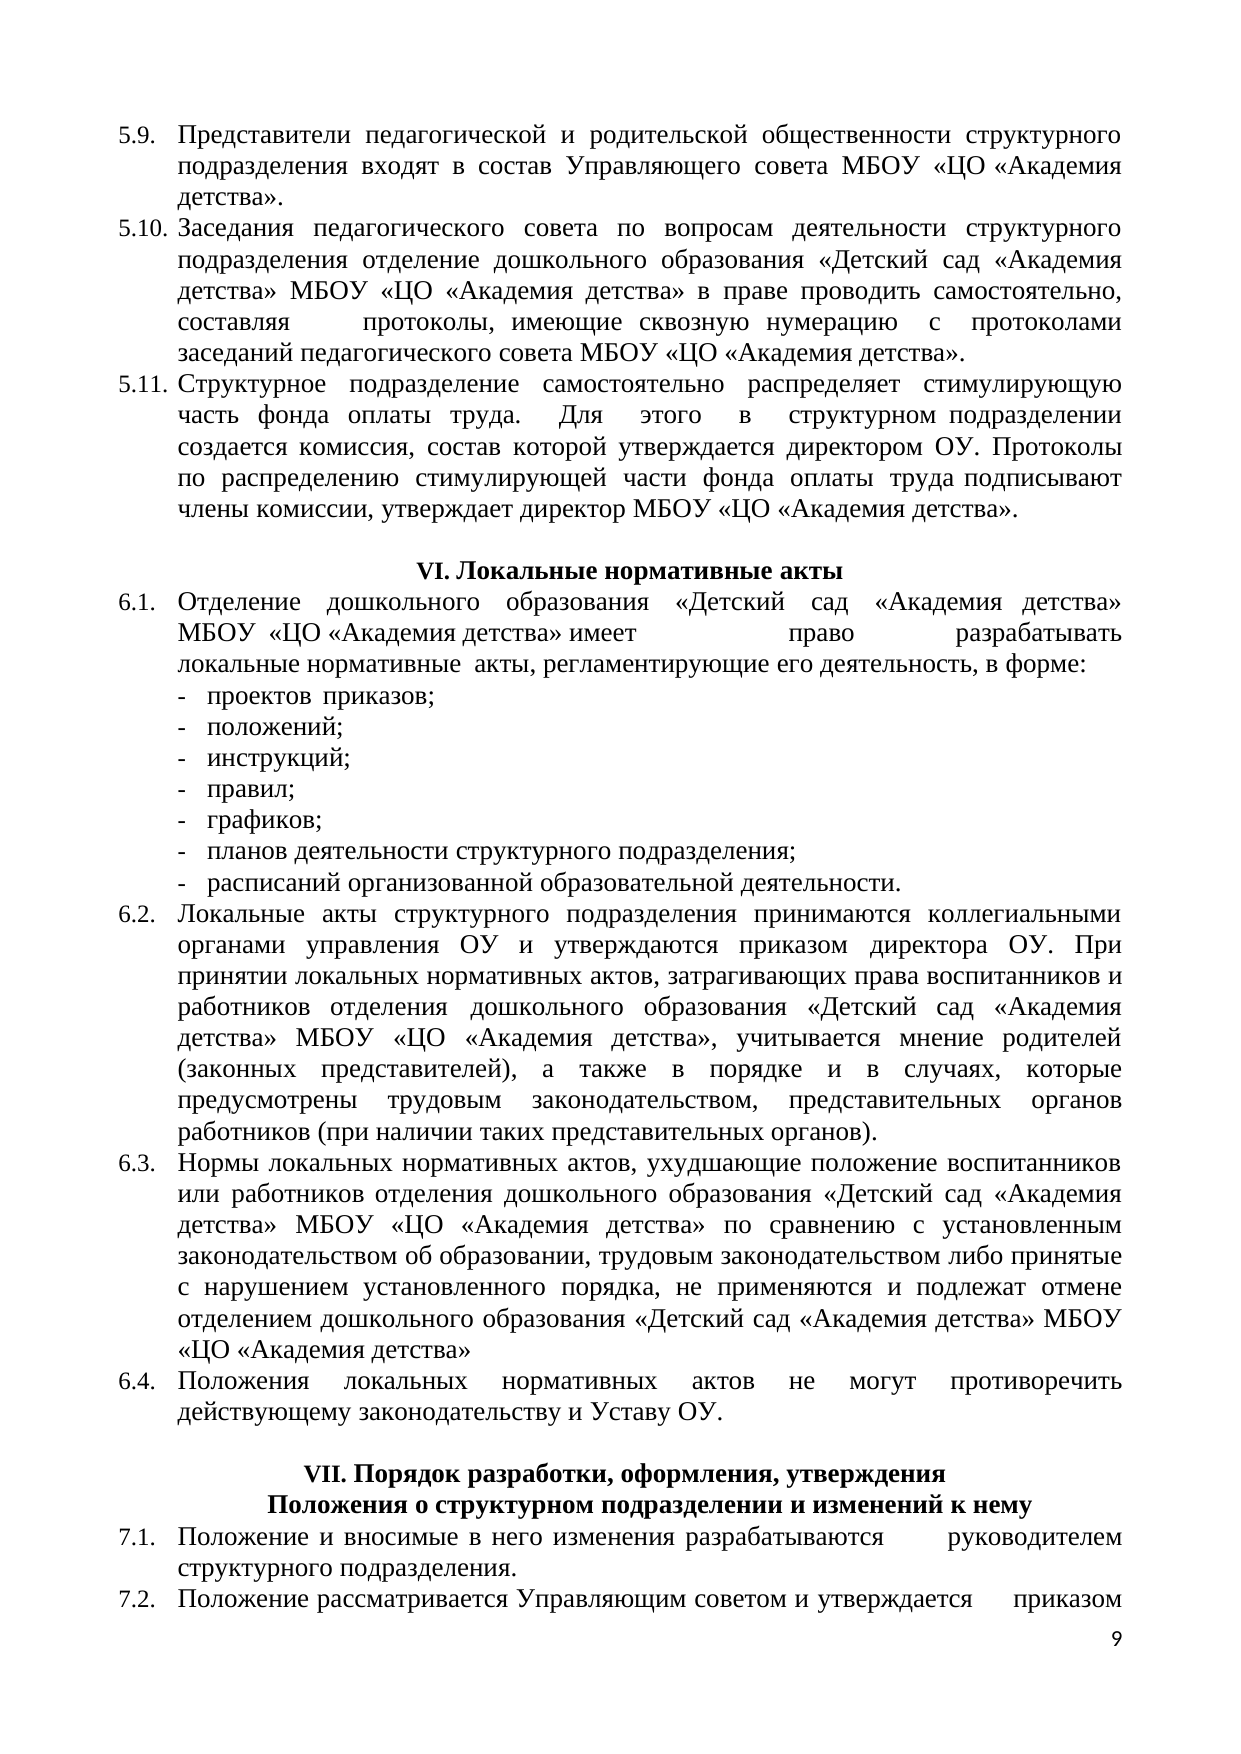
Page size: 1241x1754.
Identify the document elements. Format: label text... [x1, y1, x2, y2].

list инструкций; [177, 741, 1122, 772]
list Структурное подразделение самостоятельно распределяет стимулирующую часть фонда оплаты труда. Для этого в структурном подразделении создается комиссия, состав которой утверждается директором ОУ. Протоколы по распределению стимулирующей части фонда оплаты труда подписывают члены комиссии, утверждает директор МБОУ «ЦО «Академия детства». [118, 367, 1122, 523]
list Заседания педагогического совета по вопросам деятельности структурного подразделения отделение дошкольного образования «Детский сад «Академия детства» МБОУ «ЦО «Академия детства» в праве проводить самостоятельно, составляя протоколы, имеющие сквозную нумерацию с протоколами заседаний педагогического совета МБОУ «ЦО «Академия детства». [118, 212, 1122, 367]
list Положение и вносимые в него изменения разрабатываются руководителем структурного подразделения. [118, 1520, 1122, 1582]
list проектов приказов; [177, 679, 1122, 710]
list графиков; [177, 803, 1122, 834]
list расписаний организованной образовательной деятельности. [177, 866, 1122, 897]
list Положения локальных нормативных актов не могут противоречить действующему законодательству и Уставу ОУ. [118, 1364, 1122, 1426]
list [118, 1582, 1122, 1613]
list Нормы локальных нормативных актов, ухудшающие положение воспитанников или работников отделения дошкольного образования «Детский сад «Академия детства» МБОУ «ЦО «Академия детства» по сравнению с установленным законодательством об образовании, трудовым законодательством либо принятые с нарушением установленного порядка, не применяются и подлежат отмене отделением дошкольного образования «Детский сад «Академия детства» МБОУ «ЦО «Академия детства» [118, 1146, 1122, 1364]
list Отделение дошкольного образования «Детский сад «Академия детства» МБОУ «ЦО «Академия детства» имеет право разрабатывать локальные нормативные акты, регламентирующие его деятельность, в форме: [118, 585, 1122, 679]
list Представители педагогической и родительской общественности структурного подразделения входят в состав Управляющего совета МБОУ «ЦО «Академия детства». [118, 118, 1122, 212]
list планов деятельности структурного подразделения; [177, 834, 1122, 866]
list положений; [177, 710, 1122, 741]
list Локальные акты структурного подразделения принимаются коллегиальными органами управления ОУ и утверждаются приказом директора ОУ. При принятии локальных нормативных актов, затрагивающих права воспитанников и работников отделения дошкольного образования «Детский сад «Академия детства» МБОУ «ЦО «Академия детства», учитывается мнение родителей (законных представителей), а также в порядке и в случаях, которые предусмотрены трудовым законодательством, представительных органов работников (при наличии таких представительных органов). [118, 897, 1122, 1146]
subtitle Положения о структурном подразделении и изменений к нему [177, 1488, 1122, 1520]
subtitle Локальные нормативные акты [137, 554, 1122, 585]
subtitle Порядок разработки, оформления, утверждения [127, 1457, 1122, 1488]
list правил; [177, 772, 1122, 803]
